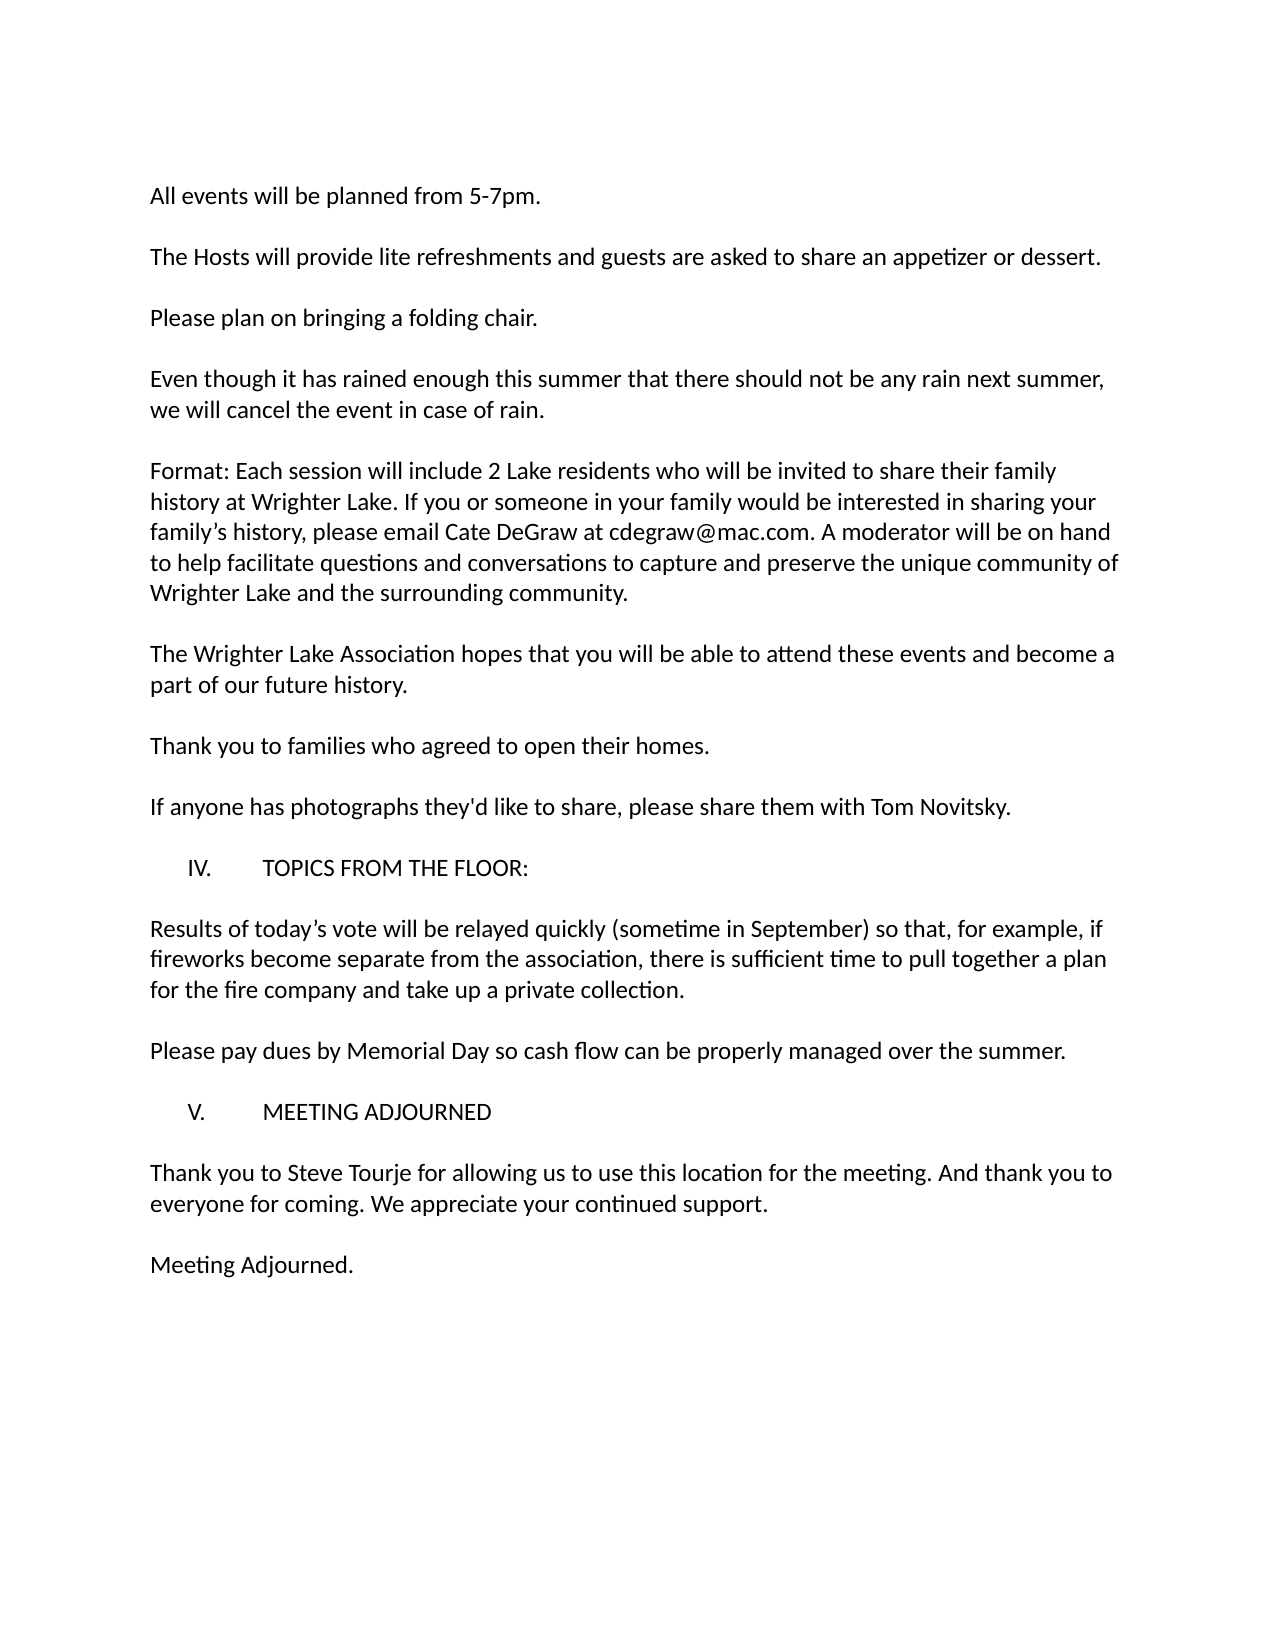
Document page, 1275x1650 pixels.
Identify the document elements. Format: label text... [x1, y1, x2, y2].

text The Wrighter Lake Association hopes that you will be able to attend these events and become a part of our future history. [150, 638, 1125, 699]
text All events will be planned from 5-7pm. [150, 181, 1125, 211]
text The Hosts will provide lite refreshments and guests are asked to share an appetizer or dessert. [150, 242, 1125, 272]
list MEETING ADJOURNED [187, 1096, 1125, 1127]
text Meeting Adjourned. [150, 1249, 1125, 1279]
text Format: Each session will include 2 Lake residents who will be invited to share their family history at Wrighter Lake. If you or someone in your family would be interested in sharing your family’s history, please email Cate DeGraw at cdegraw@mac.com. A moderator will be on hand to help facilitate questions and conversations to capture and preserve the unique community of Wrighter Lake and the surrounding community. [150, 455, 1125, 608]
list TOPICS FROM THE FLOOR: [187, 852, 1125, 882]
text Please pay dues by Memorial Day so cash flow can be properly managed over the summer. [150, 1035, 1125, 1066]
text Even though it has rained enough this summer that there should not be any rain next summer, we will cancel the event in case of rain. [150, 364, 1125, 425]
text If anyone has photographs they'd like to share, please share them with Tom Novitsky. [150, 791, 1125, 821]
text Please plan on bringing a folding chair. [150, 303, 1125, 333]
text Thank you to families who agreed to open their homes. [150, 730, 1125, 760]
text Thank you to Steve Tourje for allowing us to use this location for the meeting. And thank you to everyone for coming. We appreciate your continued support. [150, 1157, 1125, 1218]
text Results of today’s vote will be relayed quickly (sometime in September) so that, for example, if fireworks become separate from the association, there is sufficient time to pull together a plan for the fire company and take up a private collection. [150, 913, 1125, 1004]
